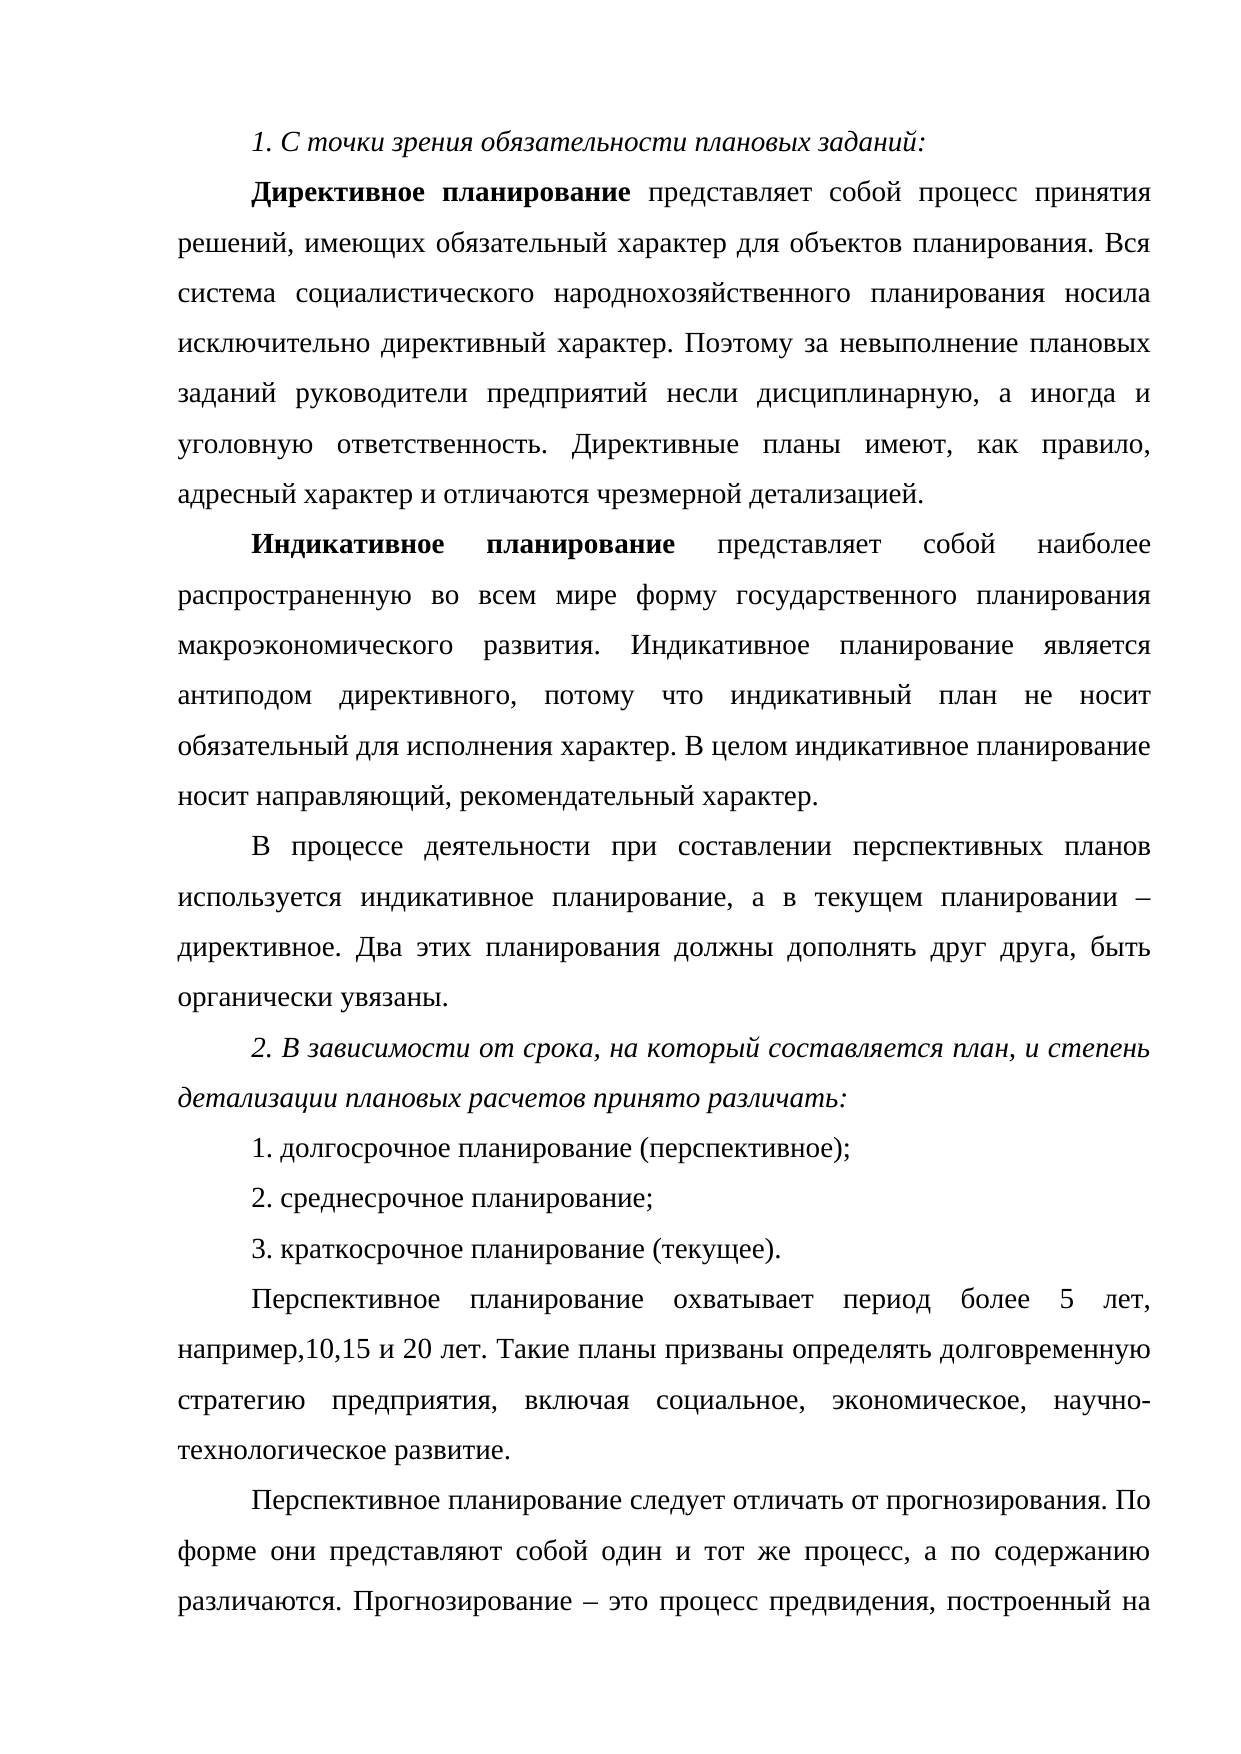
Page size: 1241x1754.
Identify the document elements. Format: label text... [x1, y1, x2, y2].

text 2. В зависимости от срока, на который составляется план, и степень детализации плановых расчетов принято различать: [177, 1030, 1152, 1113]
text Индикативное планирование представляет собой наиболее распространенную во всем мире форму государственного планирования макроэкономического развития. Индикативное планирование является антиподом директивного, потому что индикативный план не носит обязательный для исполнения характер. В целом индикативное планирование носит направляющий, рекомендательный характер. [177, 527, 1152, 812]
text В процессе деятельности при составлении перспективных планов используется индикативное планирование, а в текущем планировании –директивное. Два этих планирования должны дополнять друг друга, быть органически увязаны. [177, 828, 1152, 1013]
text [177, 1482, 1152, 1617]
text 1. С точки зрения обязательности плановых заданий: [177, 124, 1152, 158]
text 3. краткосрочное планирование (текущее). [177, 1231, 1152, 1264]
text 2. среднесрочное планирование; [177, 1181, 1152, 1214]
text Директивное планирование представляет собой процесс принятия решений, имеющих обязательный характер для объектов планирования. Вся система социалистического народнохозяйственного планирования носила исключительно директивный характер. Поэтому за невыполнение плановых заданий руководители предприятий несли дисциплинарную, а иногда и уголовную ответственность. Директивные планы имеют, как правило, адресный характер и отличаются чрезмерной детализацией. [177, 174, 1152, 510]
text 1. долгосрочное планирование (перспективное); [177, 1130, 1152, 1164]
text Перспективное планирование охватывает период более 5 лет, например,10,15 и 20 лет. Такие планы призваны определять долговременную стратегию предприятия, включая социальное, экономическое, научно-технологическое развитие. [177, 1281, 1152, 1466]
